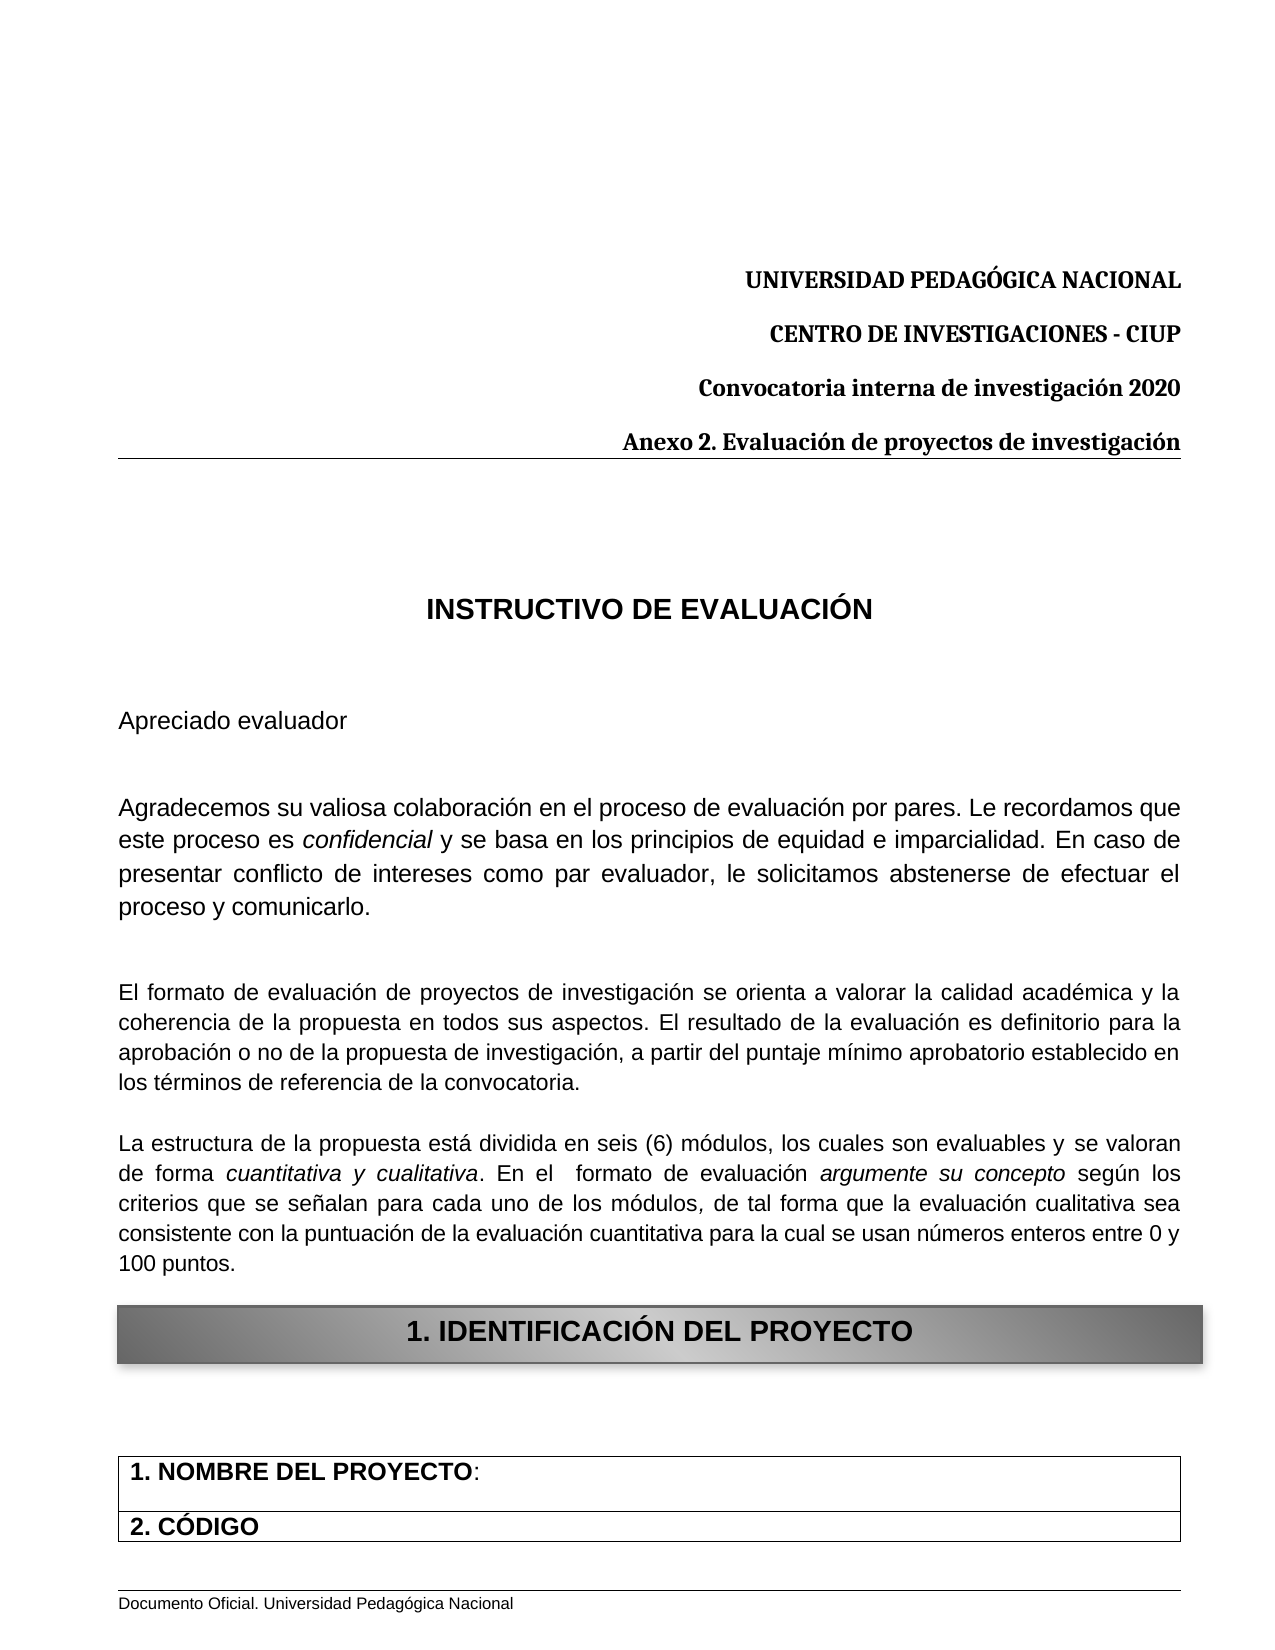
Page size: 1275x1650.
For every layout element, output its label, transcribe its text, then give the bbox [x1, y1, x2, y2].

subtitle Apreciado evaluador [118, 706, 1181, 734]
text Agradecemos su valiosa colaboración en el proceso de evaluación por pares. Le recordamos que este proceso es confidencial y se basa en los principios de equidad e imparcialidad. En caso de presentar conflicto de intereses como par evaluador, le solicitamos abstenerse de efectuar el proceso y comunicarlo. [118, 792, 1181, 920]
table_cell 2. CÓDIGO [119, 1512, 1180, 1541]
text INSTRUCTIVO DE EVALUACIÓN [118, 592, 1181, 626]
text La estructura de la propuesta está dividida en seis (6) módulos, los cuales son evaluables y se valoran de forma cuantitativa y cualitativa. En el formato de evaluación argumente su concepto según los criterios que se señalan para cada uno de los módulos, de tal forma que la evaluación cualitativa sea consistente con la puntuación de la evaluación cuantitativa para la cual se usan números enteros entre 0 y 100 puntos. [118, 1129, 1181, 1277]
text El formato de evaluación de proyectos de investigación se orienta a valorar la calidad académica y la coherencia de la propuesta en todos sus aspectos. El resultado de la evaluación es definitorio para la aprobación o no de la propuesta de investigación, a partir del puntaje mínimo aprobatorio establecido en los términos de referencia de la convocatoria. [118, 978, 1181, 1095]
table_header 1. NOMBRE DEL PROYECTO: [119, 1457, 1180, 1511]
